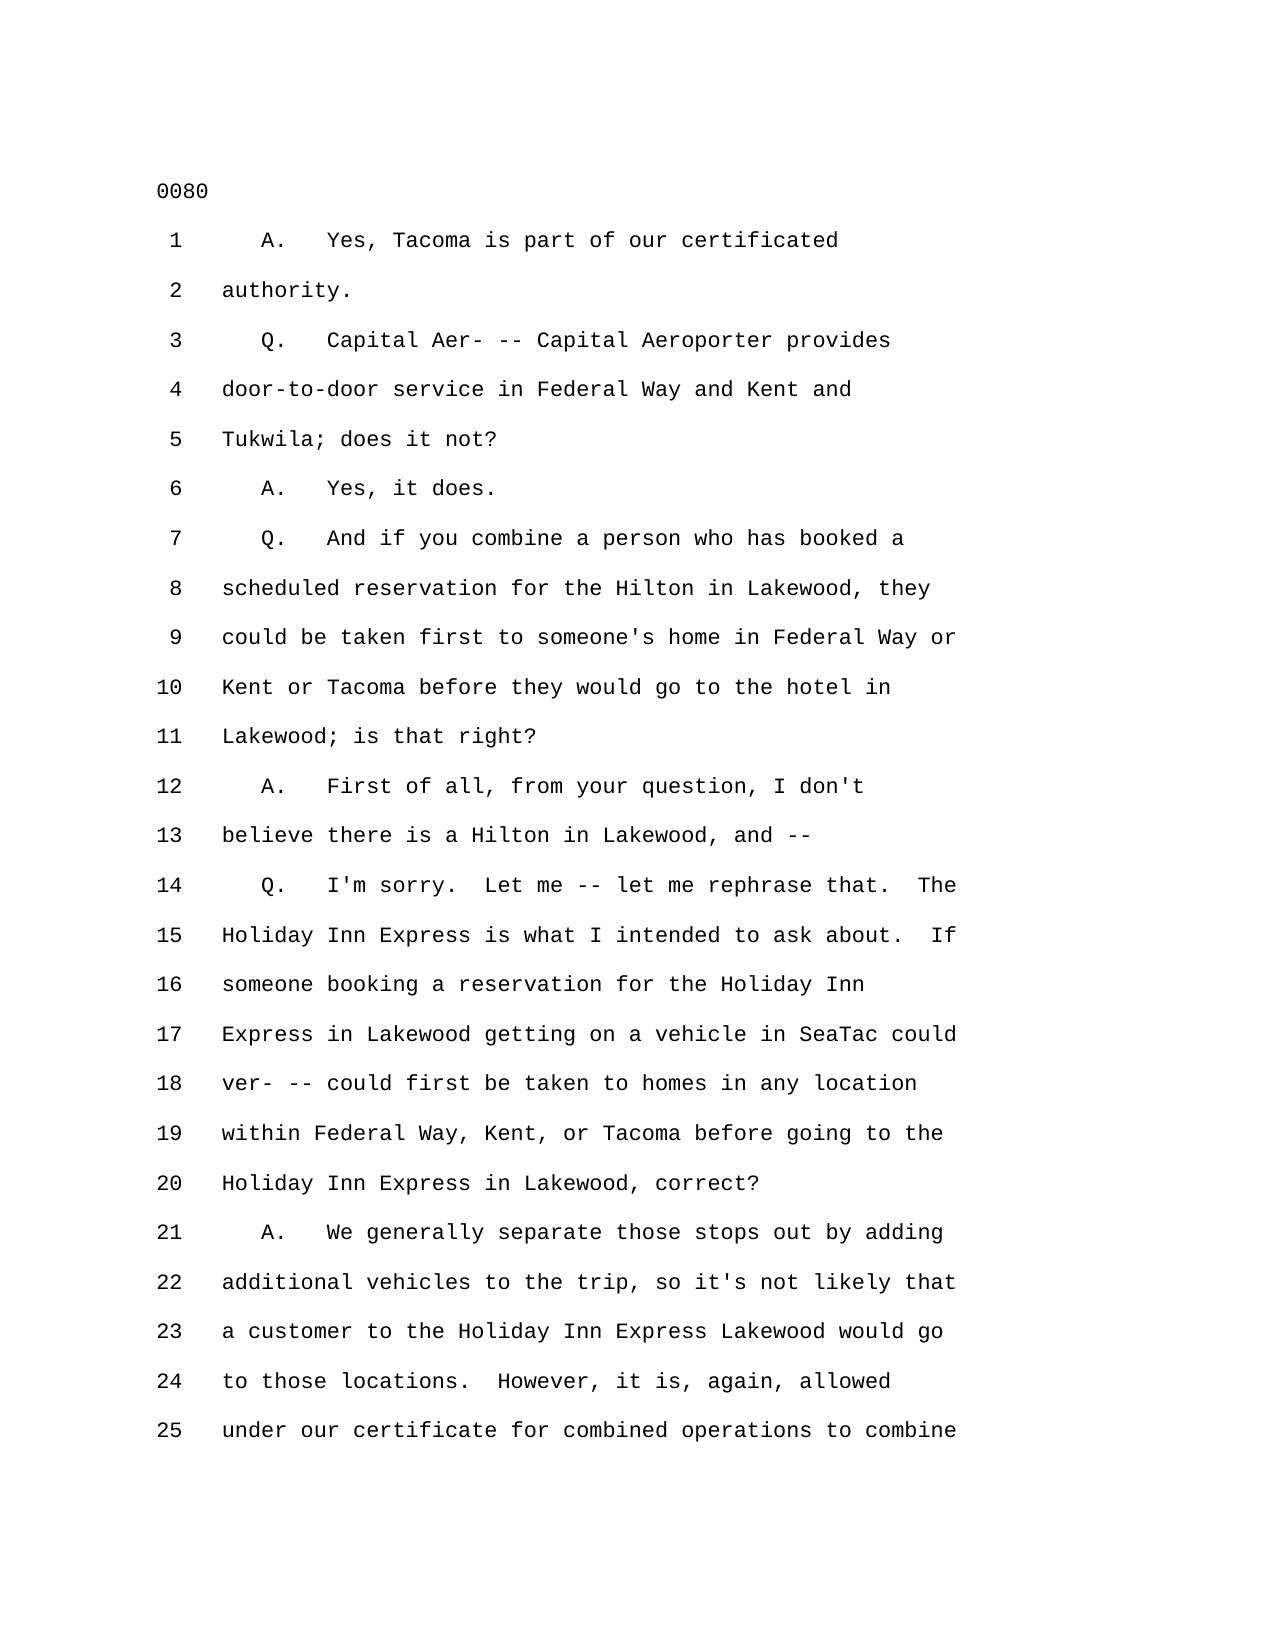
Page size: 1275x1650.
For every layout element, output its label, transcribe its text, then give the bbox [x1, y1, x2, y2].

text 20 Holiday Inn Express in Lakewood, correct? [156, 1172, 1119, 1196]
text 12 A. First of all, from your question, I don't [156, 775, 1119, 800]
text 8 scheduled reservation for the Hilton in Lakewood, they [156, 577, 1119, 601]
text 5 Tukwila; does it not? [156, 428, 1119, 453]
text 13 believe there is a Hilton in Lakewood, and -- [156, 824, 1119, 849]
text 19 within Federal Way, Kent, or Tacoma before going to the [156, 1122, 1119, 1147]
text 3 Q. Capital Aer- -- Capital Aeroporter provides [156, 329, 1119, 353]
text 6 A. Yes, it does. [156, 477, 1119, 502]
text 14 Q. I'm sorry. Let me -- let me rephrase that. The [156, 874, 1119, 899]
text 11 Lakewood; is that right? [156, 725, 1119, 750]
text 1 A. Yes, Tacoma is part of our certificated [156, 229, 1119, 254]
text 4 door-to-door service in Federal Way and Kent and [156, 378, 1119, 403]
text 0080 [156, 180, 1119, 205]
text 18 ver- -- could first be taken to homes in any location [156, 1072, 1119, 1097]
text 23 a customer to the Holiday Inn Express Lakewood would go [156, 1320, 1119, 1345]
text 9 could be taken first to someone's home in Federal Way or [156, 626, 1119, 651]
text 7 Q. And if you combine a person who has booked a [156, 527, 1119, 552]
text 21 A. We generally separate those stops out by adding [156, 1221, 1119, 1246]
text 16 someone booking a reservation for the Holiday Inn [156, 973, 1119, 998]
text 24 to those locations. However, it is, again, allowed [156, 1370, 1119, 1395]
text 17 Express in Lakewood getting on a vehicle in SeaTac could [156, 1023, 1119, 1048]
text 10 Kent or Tacoma before they would go to the hotel in [156, 676, 1119, 701]
text 2 authority. [156, 279, 1119, 304]
text 22 additional vehicles to the trip, so it's not likely that [156, 1271, 1119, 1296]
text 25 under our certificate for combined operations to combine [156, 1419, 1119, 1444]
text 15 Holiday Inn Express is what I intended to ask about. If [156, 924, 1119, 948]
